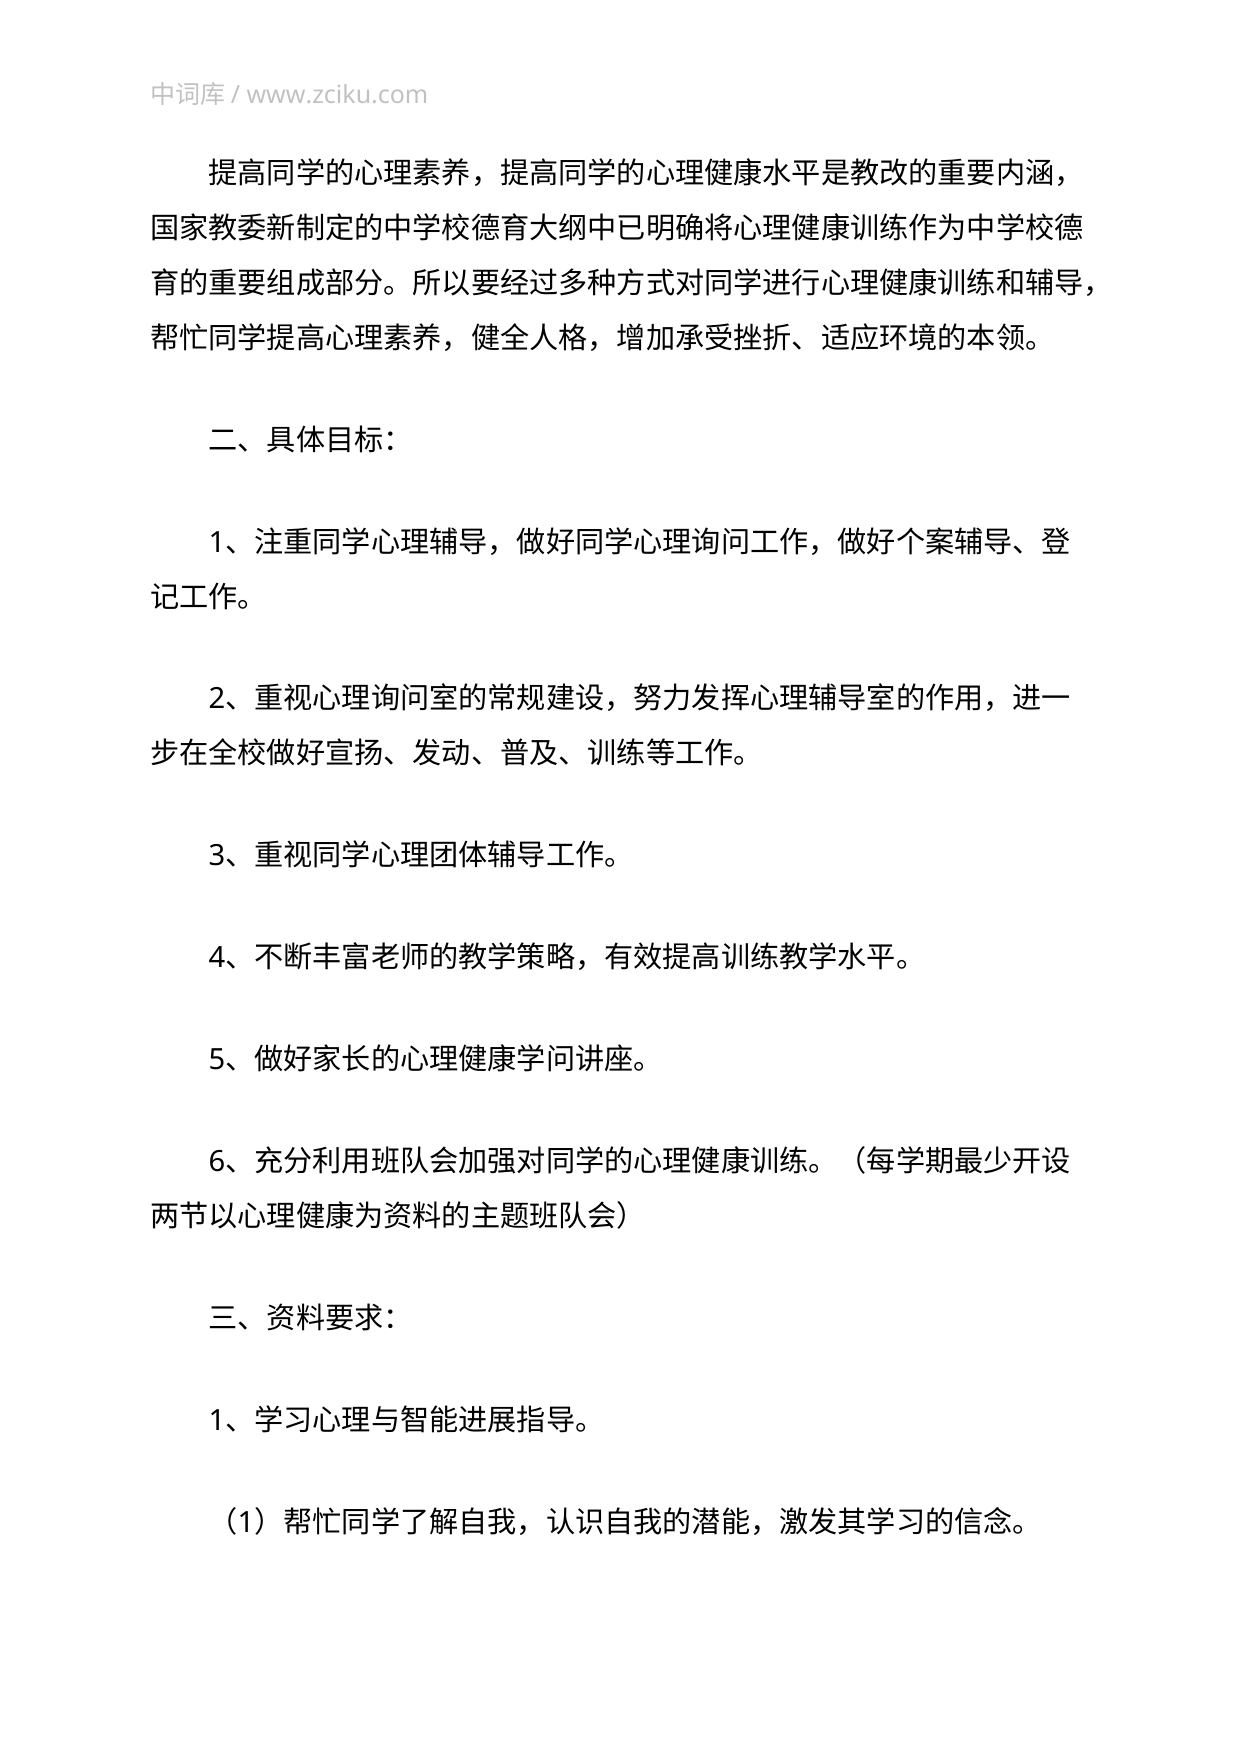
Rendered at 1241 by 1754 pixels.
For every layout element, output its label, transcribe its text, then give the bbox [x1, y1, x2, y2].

text 1、学习心理与智能进展指导。 [150, 1396, 1090, 1439]
text （1）帮忙同学了解自我，认识自我的潜能，激发其学习的信念。 [150, 1498, 1090, 1541]
text 5、做好家长的心理健康学问讲座。 [150, 1036, 1090, 1078]
text 6、充分利用班队会加强对同学的心理健康训练。（每学期最少开设两节以心理健康为资料的主题班队会） [150, 1138, 1090, 1235]
text 三、资料要求： [150, 1294, 1090, 1337]
text 1、注重同学心理辅导，做好同学心理询问工作，做好个案辅导、登记工作。 [150, 518, 1090, 616]
text 二、具体目标： [150, 416, 1090, 459]
text 提高同学的心理素养，提高同学的心理健康水平是教改的重要内涵，国家教委新制定的中学校德育大纲中已明确将心理健康训练作为中学校德育的重要组成部分。所以要经过多种方式对同学进行心理健康训练和辅导，帮忙同学提高心理素养，健全人格，增加承受挫折、适应环境的本领。 [150, 150, 1090, 357]
text 2、重视心理询问室的常规建设，努力发挥心理辅导室的作用，进一步在全校做好宣扬、发动、普及、训练等工作。 [150, 675, 1090, 772]
text 4、不断丰富老师的教学策略，有效提高训练教学水平。 [150, 934, 1090, 976]
text 3、重视同学心理团体辅导工作。 [150, 832, 1090, 874]
